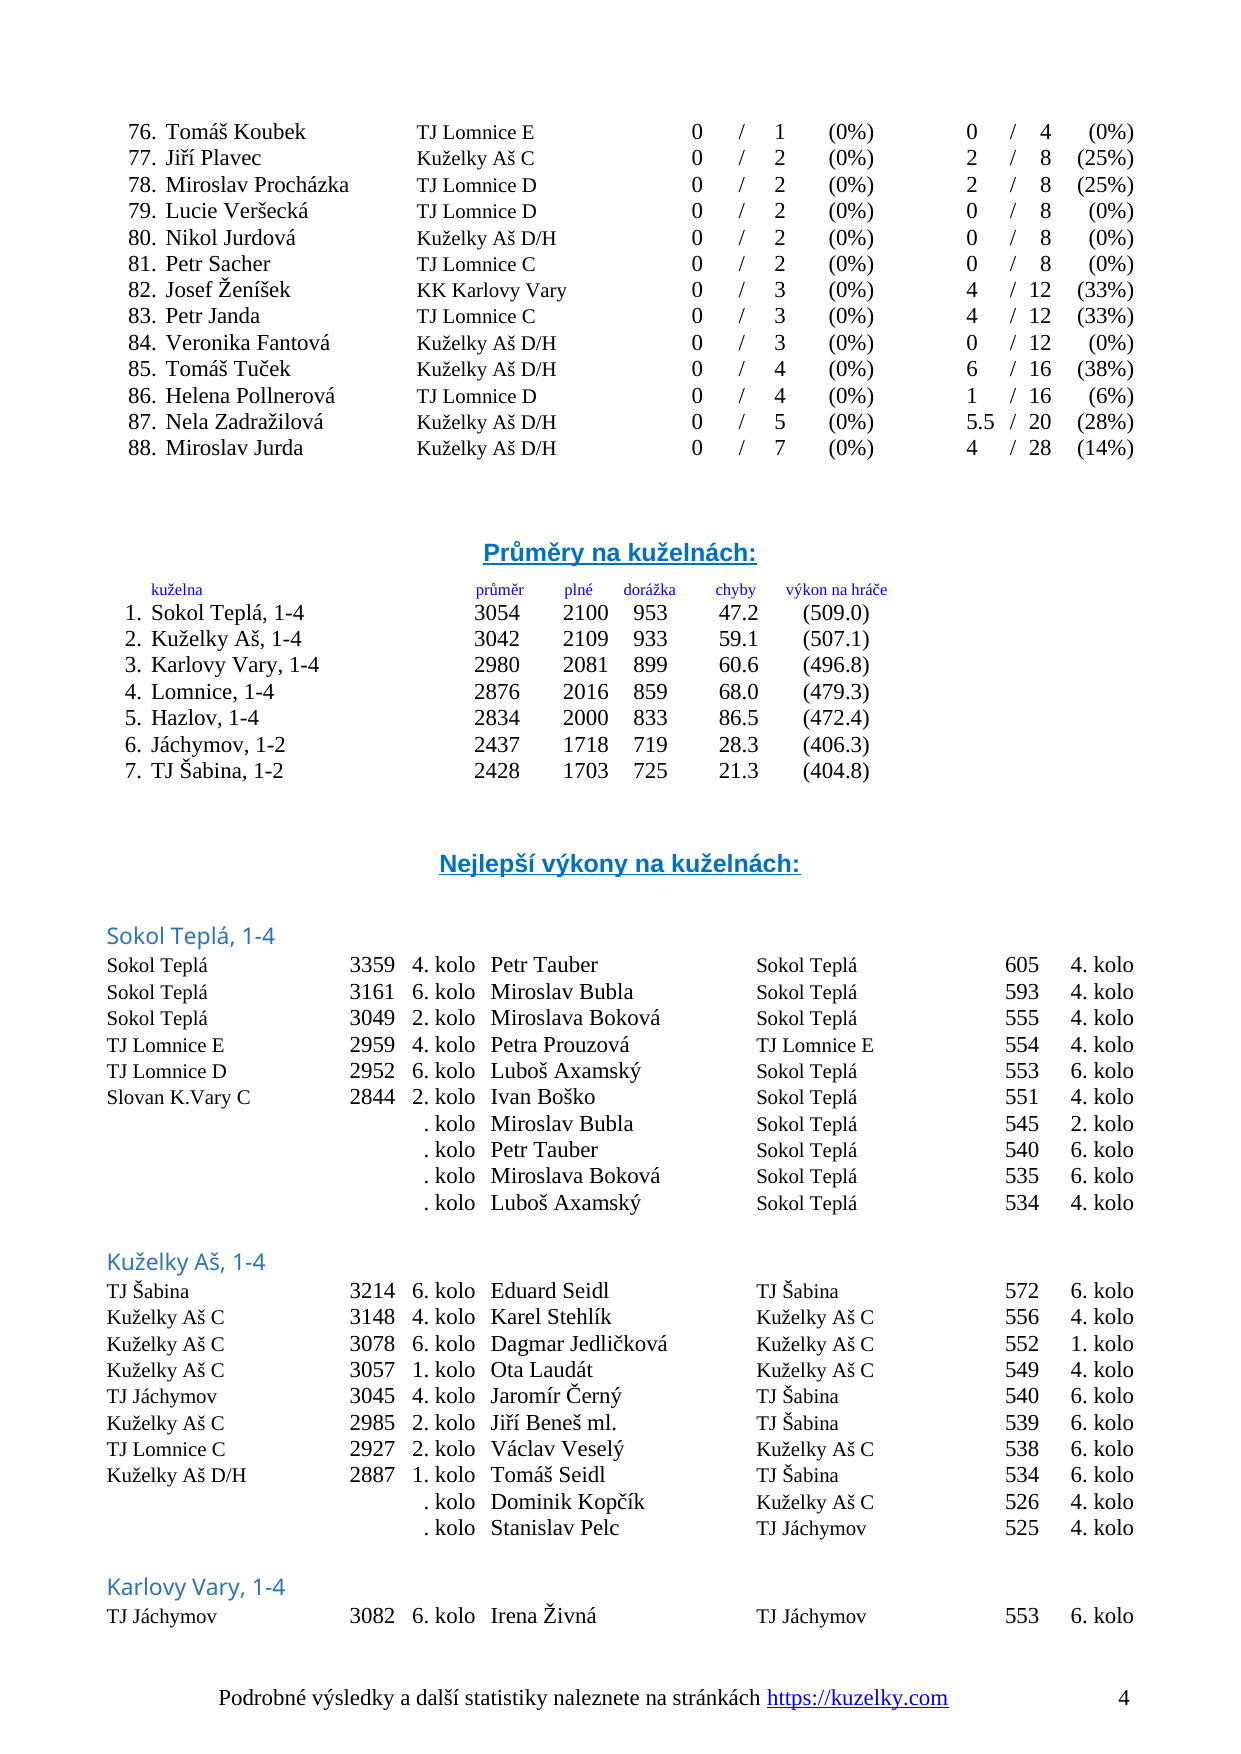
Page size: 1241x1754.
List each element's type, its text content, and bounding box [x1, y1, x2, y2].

text 81. Petr Sacher TJ Lomnice C 0 / 2 (0%) 0 / 8 (0%) [106, 250, 1134, 276]
text Kuželky Aš D/H 2887 1. kolo Tomáš Seidl TJ Šabina 534 6. kolo [106, 1461, 1134, 1488]
text Sokol Teplá 3049 2. kolo Miroslava Boková Sokol Teplá 555 4. kolo [106, 1004, 1134, 1031]
text TJ Šabina 3214 6. kolo Eduard Seidl TJ Šabina 572 6. kolo [106, 1277, 1134, 1303]
subtitle Kuželky Aš, 1-4 [106, 1246, 1134, 1277]
text Sokol Teplá 3161 6. kolo Miroslav Bubla Sokol Teplá 593 4. kolo [106, 978, 1134, 1004]
text 87. Nela Zadražilová Kuželky Aš D/H 0 / 5 (0%) 5.5 / 20 (28%) [106, 408, 1134, 434]
text 80. Nikol Jurdová Kuželky Aš D/H 0 / 2 (0%) 0 / 8 (0%) [106, 223, 1134, 250]
text . kolo Miroslava Boková Sokol Teplá 535 6. kolo [106, 1162, 1134, 1189]
subtitle Karlovy Vary, 1-4 [106, 1571, 1134, 1602]
text . kolo Stanislav Pelc TJ Jáchymov 525 4. kolo [106, 1514, 1134, 1540]
text TJ Jáchymov 3045 4. kolo Jaromír Černý TJ Šabina 540 6. kolo [106, 1382, 1134, 1409]
text 1. Sokol Teplá, 1-4 3054 2100 953 47.2 (509.0) [106, 599, 1134, 625]
text TJ Lomnice E 2959 4. kolo Petra Prouzová TJ Lomnice E 554 4. kolo [106, 1031, 1134, 1057]
text TJ Jáchymov 3082 6. kolo Irena Živná TJ Jáchymov 553 6. kolo [106, 1602, 1134, 1628]
text . kolo Petr Tauber Sokol Teplá 540 6. kolo [106, 1136, 1134, 1162]
text 78. Miroslav Procházka TJ Lomnice D 0 / 2 (0%) 2 / 8 (25%) [106, 171, 1134, 197]
text 6. Jáchymov, 1-2 2437 1718 719 28.3 (406.3) [106, 731, 1134, 757]
text 79. Lucie Veršecká TJ Lomnice D 0 / 2 (0%) 0 / 8 (0%) [106, 197, 1134, 223]
text 85. Tomáš Tuček Kuželky Aš D/H 0 / 4 (0%) 6 / 16 (38%) [106, 355, 1134, 382]
text Kuželky Aš C 3148 4. kolo Karel Stehlík Kuželky Aš C 556 4. kolo [106, 1303, 1134, 1329]
text TJ Lomnice D 2952 6. kolo Luboš Axamský Sokol Teplá 553 6. kolo [106, 1057, 1134, 1083]
text Kuželky Aš C 3057 1. kolo Ota Laudát Kuželky Aš C 549 4. kolo [106, 1356, 1134, 1382]
text . kolo Miroslav Bubla Sokol Teplá 545 2. kolo [106, 1110, 1134, 1136]
text Průměry na kuželnách: [94, 538, 1145, 567]
text 76. Tomáš Koubek TJ Lomnice E 0 / 1 (0%) 0 / 4 (0%) [106, 118, 1134, 144]
text Slovan K.Vary C 2844 2. kolo Ivan Boško Sokol Teplá 551 4. kolo [106, 1083, 1134, 1110]
text 77. Jiří Plavec Kuželky Aš C 0 / 2 (0%) 2 / 8 (25%) [106, 144, 1134, 171]
text . kolo Luboš Axamský Sokol Teplá 534 4. kolo [106, 1189, 1134, 1215]
text TJ Lomnice C 2927 2. kolo Václav Veselý Kuželky Aš C 538 6. kolo [106, 1435, 1134, 1461]
text kuželna průměr plné dorážka chyby výkon na hráče [106, 580, 1134, 599]
text 83. Petr Janda TJ Lomnice C 0 / 3 (0%) 4 / 12 (33%) [106, 303, 1134, 329]
subtitle Sokol Teplá, 1-4 [106, 920, 1134, 952]
text Kuželky Aš C 3078 6. kolo Dagmar Jedličková Kuželky Aš C 552 1. kolo [106, 1329, 1134, 1356]
text 3. Karlovy Vary, 1-4 2980 2081 899 60.6 (496.8) [106, 652, 1134, 678]
text 84. Veronika Fantová Kuželky Aš D/H 0 / 3 (0%) 0 / 12 (0%) [106, 329, 1134, 355]
text 88. Miroslav Jurda Kuželky Aš D/H 0 / 7 (0%) 4 / 28 (14%) [106, 434, 1134, 461]
text Kuželky Aš C 2985 2. kolo Jiří Beneš ml. TJ Šabina 539 6. kolo [106, 1409, 1134, 1435]
text . kolo Dominik Kopčík Kuželky Aš C 526 4. kolo [106, 1488, 1134, 1514]
text 86. Helena Pollnerová TJ Lomnice D 0 / 4 (0%) 1 / 16 (6%) [106, 382, 1134, 408]
text Nejlepší výkony na kuželnách: [94, 848, 1145, 877]
text 5. Hazlov, 1-4 2834 2000 833 86.5 (472.4) [106, 704, 1134, 731]
text 4. Lomnice, 1-4 2876 2016 859 68.0 (479.3) [106, 678, 1134, 704]
text 7. TJ Šabina, 1-2 2428 1703 725 21.3 (404.8) [106, 757, 1134, 783]
text 82. Josef Ženíšek KK Karlovy Vary 0 / 3 (0%) 4 / 12 (33%) [106, 276, 1134, 303]
text 2. Kuželky Aš, 1-4 3042 2109 933 59.1 (507.1) [106, 625, 1134, 652]
text Sokol Teplá 3359 4. kolo Petr Tauber Sokol Teplá 605 4. kolo [106, 952, 1134, 978]
